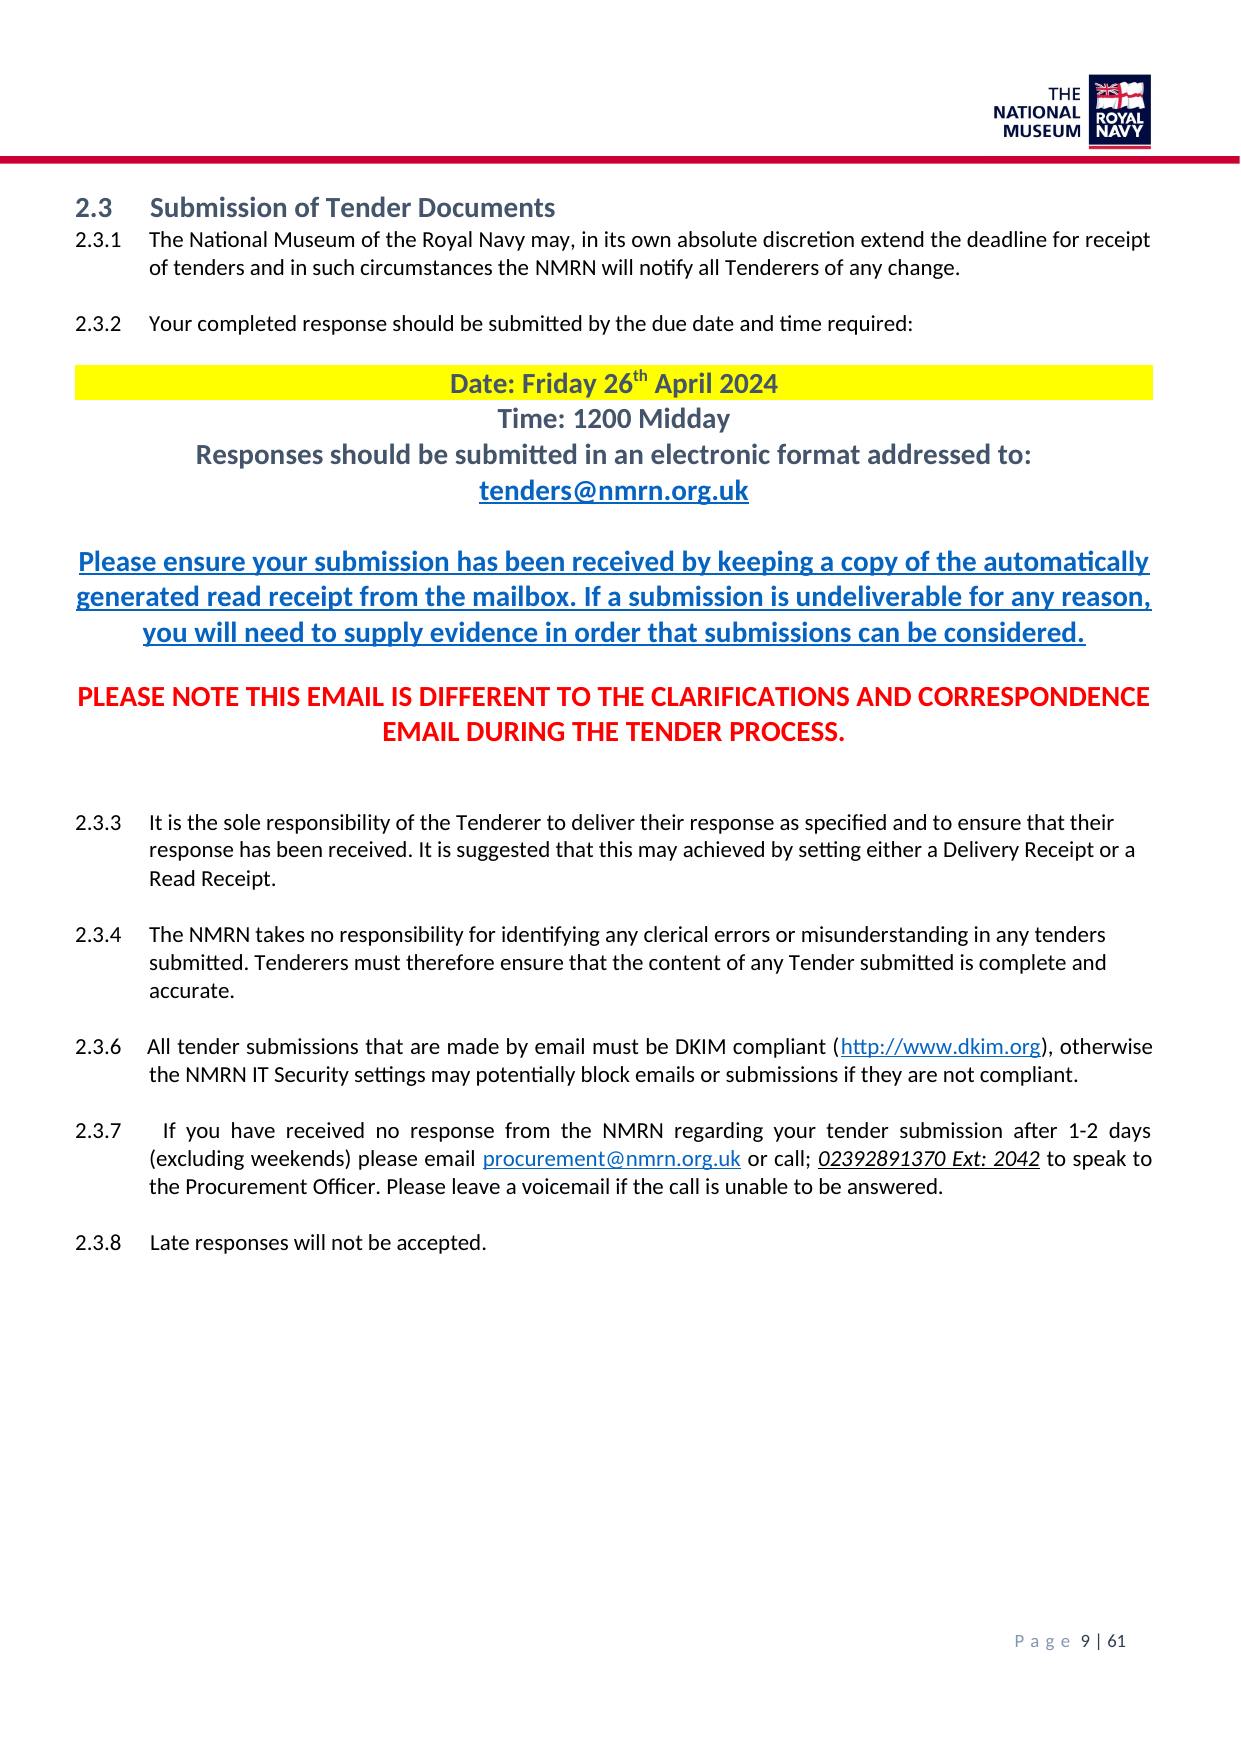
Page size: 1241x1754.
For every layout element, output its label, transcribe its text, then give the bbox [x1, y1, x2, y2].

picture [982, 59, 1166, 156]
list Date: Friday 26th April 2024 [75, 365, 1153, 400]
text 2.3.8 Late responses will not be accepted. [75, 1228, 1153, 1256]
list 2.3 Submission of Tender Documents [75, 189, 1153, 225]
text 2.3.3 It is the sole responsibility of the Tenderer to deliver their response as specified and to ensure that their response has been received. It is suggested that this may achieved by setting either a Delivery Receipt or a Read Receipt. [75, 808, 1153, 892]
text 2.3.2 Your completed response should be submitted by the due date and time required: [75, 309, 1153, 337]
text 2.3.6 All tender submissions that are made by email must be DKIM compliant (http://www.dkim.org), otherwise the NMRN IT Security settings may potentially block emails or submissions if they are not compliant. [75, 1032, 1153, 1088]
list Responses should be submitted in an electronic format addressed to: tenders@nmrn.org.uk [75, 436, 1153, 507]
list Time: 1200 Midday [75, 400, 1153, 436]
list Please ensure your submission has been received by keeping a copy of the automatically generated read receipt from the mailbox. If a submission is undeliverable for any reason, you will need to supply evidence in order that submissions can be considered. [75, 543, 1153, 650]
list PLEASE NOTE THIS EMAIL IS DIFFERENT TO THE CLARIFICATIONS AND CORRESPONDENCE EMAIL DURING THE TENDER PROCESS. [75, 678, 1153, 749]
text 2.3.7 If you have received no response from the NMRN regarding your tender submission after 1-2 days (excluding weekends) please email procurement@nmrn.org.uk or call; 02392891370 Ext: 2042 to speak to the Procurement Officer. Please leave a voicemail if the call is unable to be answered. [75, 1116, 1153, 1200]
text 2.3.1 The National Museum of the Royal Navy may, in its own absolute discretion extend the deadline for receipt of tenders and in such circumstances the NMRN will notify all Tenderers of any change. [75, 225, 1153, 281]
text 2.3.4 The NMRN takes no responsibility for identifying any clerical errors or misunderstanding in any tenders submitted. Tenderers must therefore ensure that the content of any Tender submitted is complete and accurate. [75, 920, 1153, 1004]
